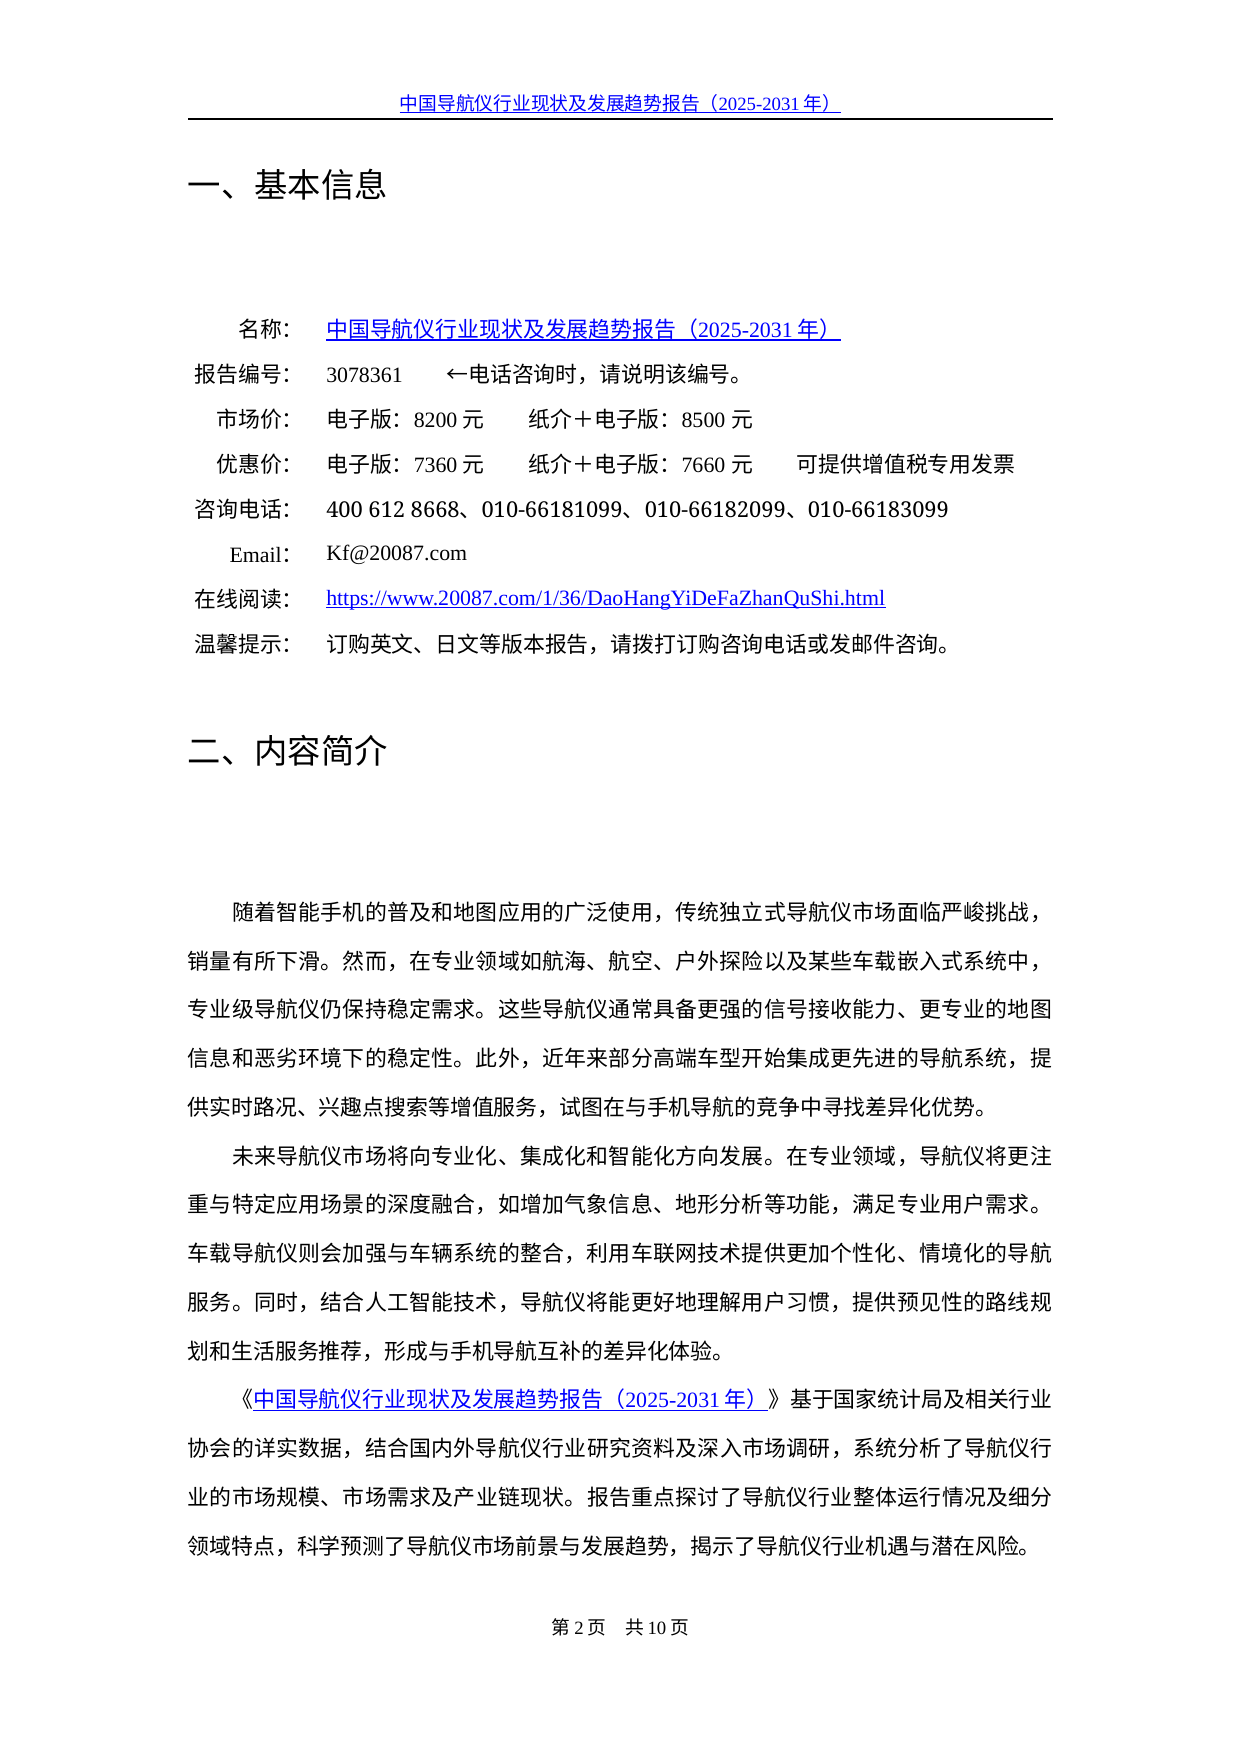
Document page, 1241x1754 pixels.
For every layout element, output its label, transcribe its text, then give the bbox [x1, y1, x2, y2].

table_cell 订购英文、日文等版本报告，请拨打订购咨询电话或发邮件咨询。 [315, 627, 1073, 672]
table_cell Email： [167, 537, 315, 582]
table_cell 在线阅读： [167, 582, 315, 627]
table_cell 电子版：7360 元 纸介＋电子版：7660 元 可提供增值税专用发票 [315, 447, 1073, 492]
table_cell 市场价： [167, 402, 315, 447]
table_cell 咨询电话： [167, 492, 315, 537]
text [187, 894, 1053, 1561]
table_cell 优惠价： [167, 447, 315, 492]
title 一、基本信息 [187, 150, 1053, 215]
table_cell 400 612 8668、010-66181099、010-66182099、010-66183099 [315, 492, 1073, 537]
table_cell Kf@20087.com [315, 537, 1073, 582]
title 二、内容简介 [187, 717, 1053, 782]
table_cell 电子版：8200 元 纸介＋电子版：8500 元 [315, 402, 1073, 447]
table_cell 3078361 ←电话咨询时，请说明该编号。 [315, 357, 1073, 402]
table_cell [315, 582, 1073, 627]
table_cell 温馨提示： [167, 627, 315, 672]
table_header 中国导航仪行业现状及发展趋势报告（2025-2031年） [315, 312, 1073, 357]
table_header 名称： [167, 312, 315, 357]
table_cell 报告编号： [167, 357, 315, 402]
